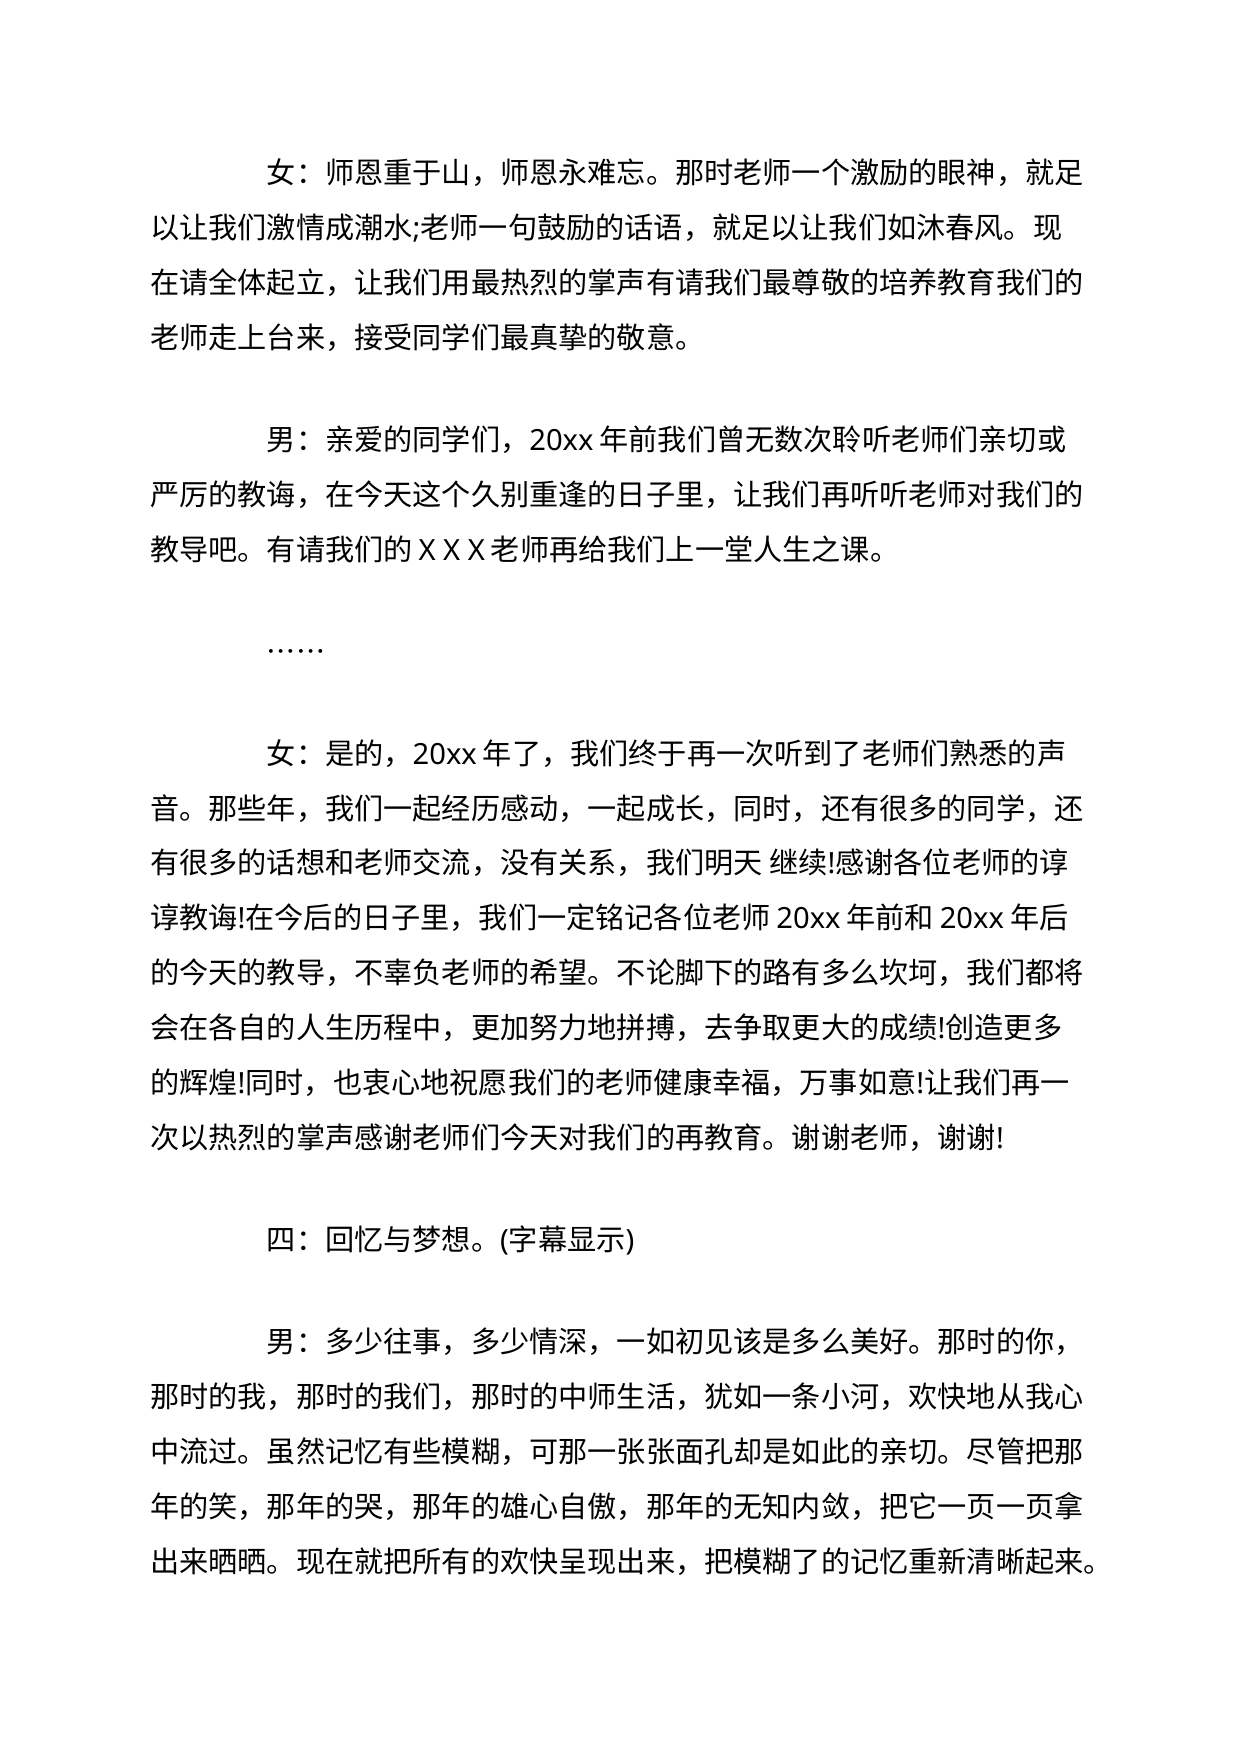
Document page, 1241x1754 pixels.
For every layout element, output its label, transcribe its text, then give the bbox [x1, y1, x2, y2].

text 女：师恩重于山，师恩永难忘。那时老师一个激励的眼神，就足以让我们激情成潮水;老师一句鼓励的话语，就足以让我们如沐春风。现在请全体起立，让我们用最热烈的掌声有请我们最尊敬的培养教育我们的老师走上台来，接受同学们最真挚的敬意。 [150, 150, 1090, 357]
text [150, 1319, 1090, 1581]
text 四：回忆与梦想。(字幕显示) [150, 1217, 1090, 1259]
text 女：是的，20xx年了，我们终于再一次听到了老师们熟悉的声音。那些年，我们一起经历感动，一起成长，同时，还有很多的同学，还有很多的话想和老师交流，没有关系，我们明天 继续!感谢各位老师的谆谆教诲!在今后的日子里，我们一定铭记各位老师20xx年前和20xx年后的今天的教导，不辜负老师的希望。不论脚下的路有多么坎坷，我们都将会在各自的人生历程中，更加努力地拼搏，去争取更大的成绩!创造更多的辉煌!同时，也衷心地祝愿我们的老师健康幸福，万事如意!让我们再一次以热烈的掌声感谢老师们今天对我们的再教育。谢谢老师，谢谢! [150, 730, 1090, 1157]
text …… [150, 628, 1090, 671]
text 男：亲爱的同学们，20xx年前我们曾无数次聆听老师们亲切或严厉的教诲，在今天这个久别重逢的日子里，让我们再听听老师对我们的教导吧。有请我们的X X X老师再给我们上一堂人生之课。 [150, 417, 1090, 569]
